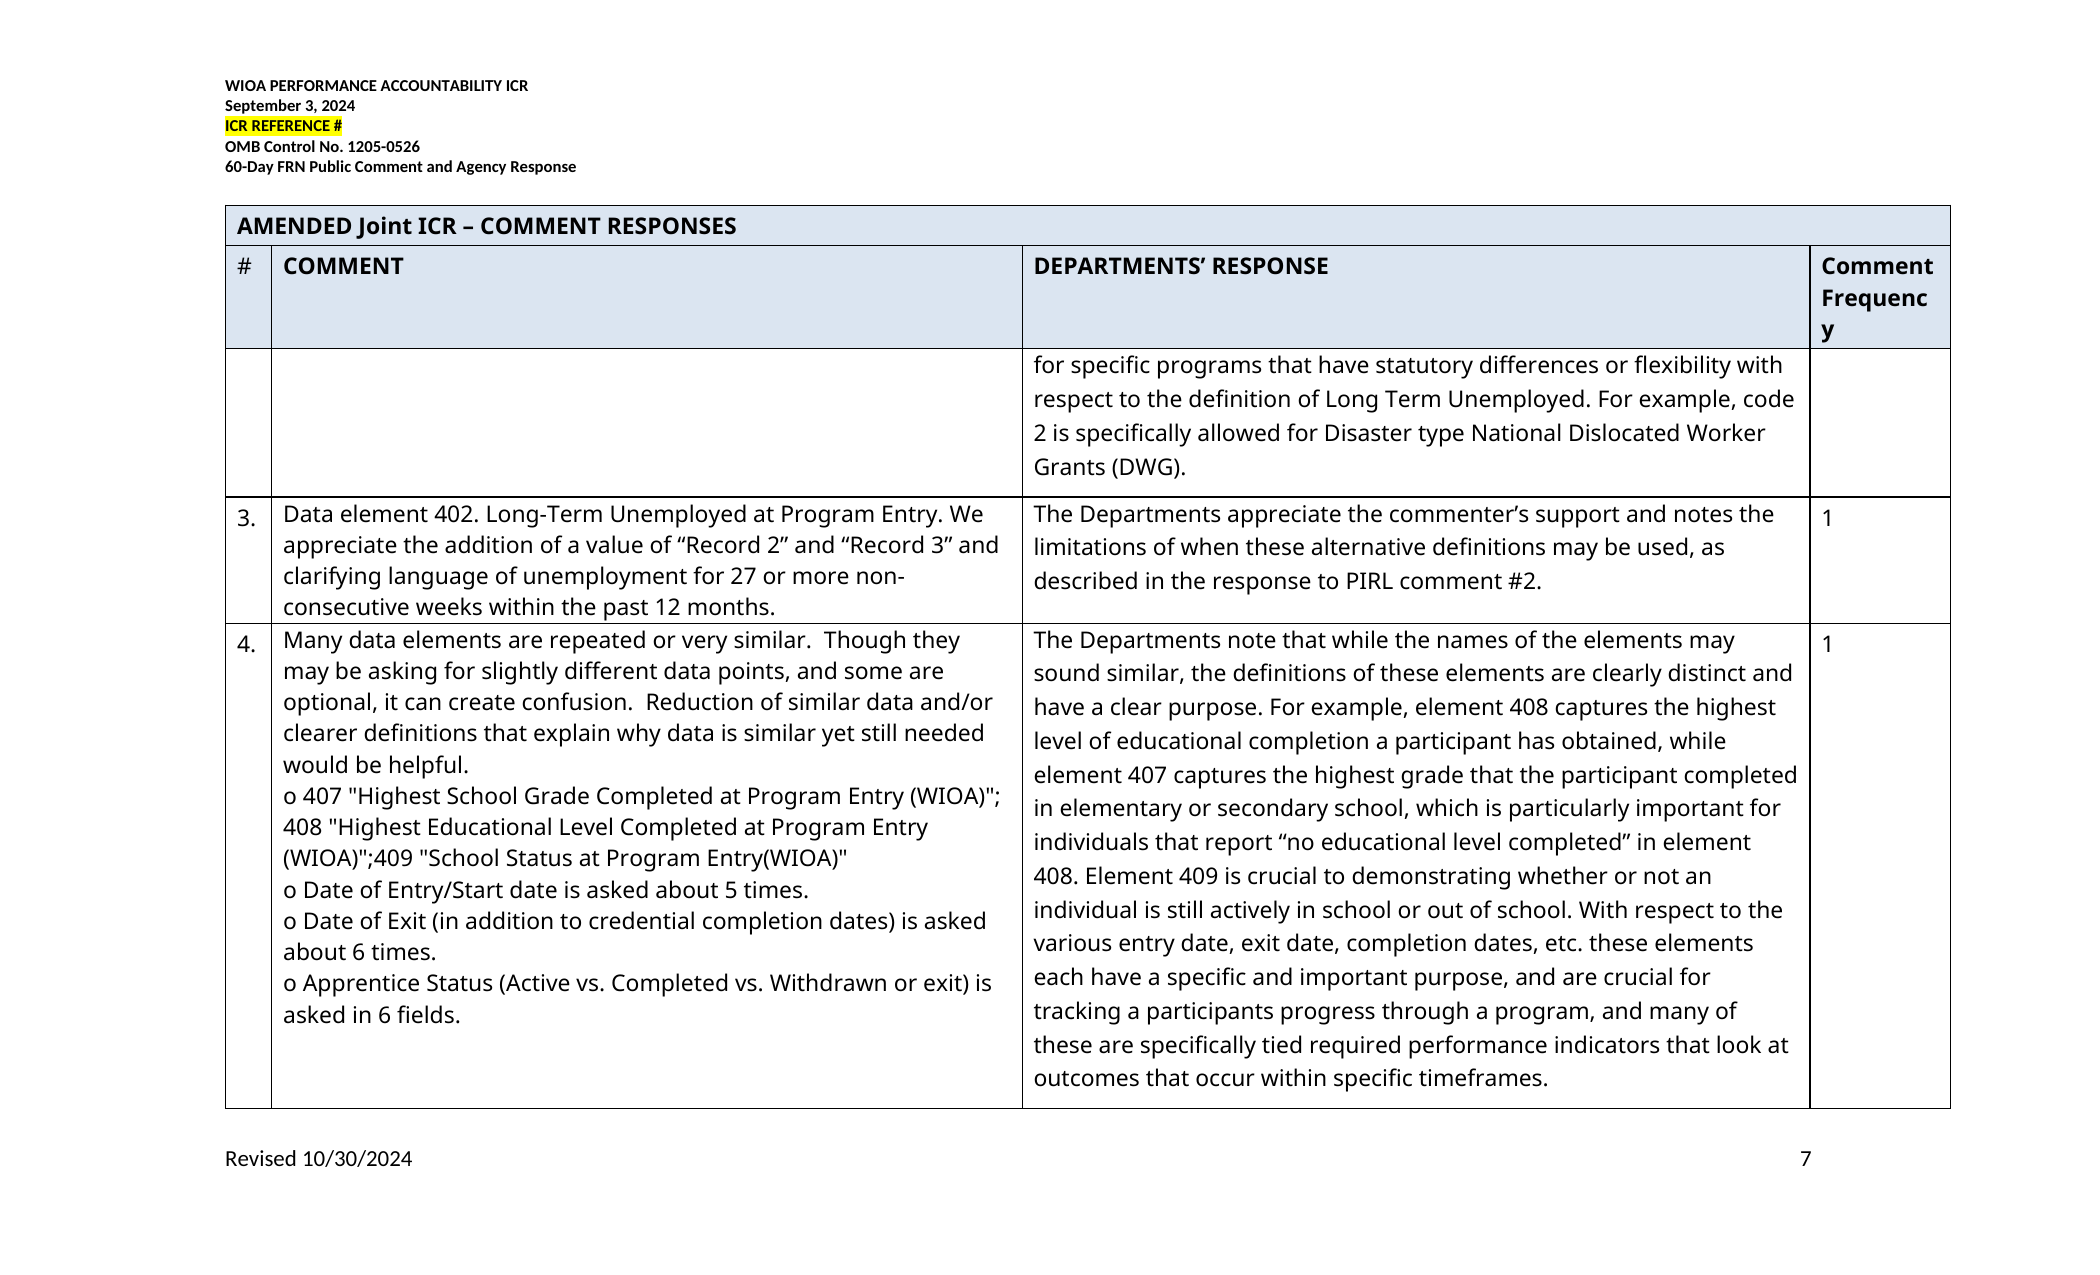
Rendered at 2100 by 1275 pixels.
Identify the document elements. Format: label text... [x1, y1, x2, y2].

table_cell 1 [1811, 498, 1950, 622]
table_cell Many data elements are repeated or very similar. Though they may be asking for slightly different data points, and some are optional, it can create confusion. Reduction of similar data and/or clearer definitions that explain why data is similar yet still needed would be helpful. o 407 "Highest School Grade Completed at Program Entry (WIOA)"; 408 "Highest Educational Level Completed at Program Entry (WIOA)";409 "School Status at Program Entry(WIOA)" o Date of Entry/Start date is asked about 5 times. o Date of Exit (in addition to credential completion dates) is asked about 6 times. o Apprentice Status (Active vs. Completed vs. Withdrawn or exit) is asked in 6 fields. [272, 624, 1022, 1108]
table_cell [226, 624, 271, 1108]
table_cell The Departments note that while the names of the elements may sound similar, the definitions of these elements are clearly distinct and have a clear purpose. For example, element 408 captures the highest level of educational completion a participant has obtained, while element 407 captures the highest grade that the participant completed in elementary or secondary school, which is particularly important for individuals that report “no educational level completed” in element 408. Element 409 is crucial to demonstrating whether or not an individual is still actively in school or out of school. With respect to the various entry date, exit date, completion dates, etc. these elements each have a specific and important purpose, and are crucial for tracking a participants progress through a program, and many of these are specifically tied required performance indicators that look at outcomes that occur within specific timeframes. [1023, 624, 1809, 1108]
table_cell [1023, 349, 1809, 496]
table_cell 1 [1811, 624, 1950, 1108]
table_header AMENDED Joint ICR – COMMENT RESPONSES [226, 206, 1950, 245]
table_cell DEPARTMENTS’ RESPONSE [1023, 246, 1809, 348]
table_cell [226, 349, 271, 496]
table_cell 1 [1811, 349, 1950, 496]
table_cell [226, 498, 271, 622]
table_cell # [226, 246, 271, 348]
table_cell Data element 402. Long-Term Unemployed at Program Entry. We appreciate the addition of a value of “Record 2” and “Record 3” and clarifying language of unemployment for 27 or more non-consecutive weeks within the past 12 months. [272, 498, 1022, 622]
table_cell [272, 349, 1022, 496]
table_cell The Departments appreciate the commenter’s support and notes the limitations of when these alternative definitions may be used, as described in the response to PIRL comment #2. [1023, 498, 1809, 622]
table_cell COMMENT [272, 246, 1022, 348]
table_cell Comment Frequency [1811, 246, 1950, 348]
